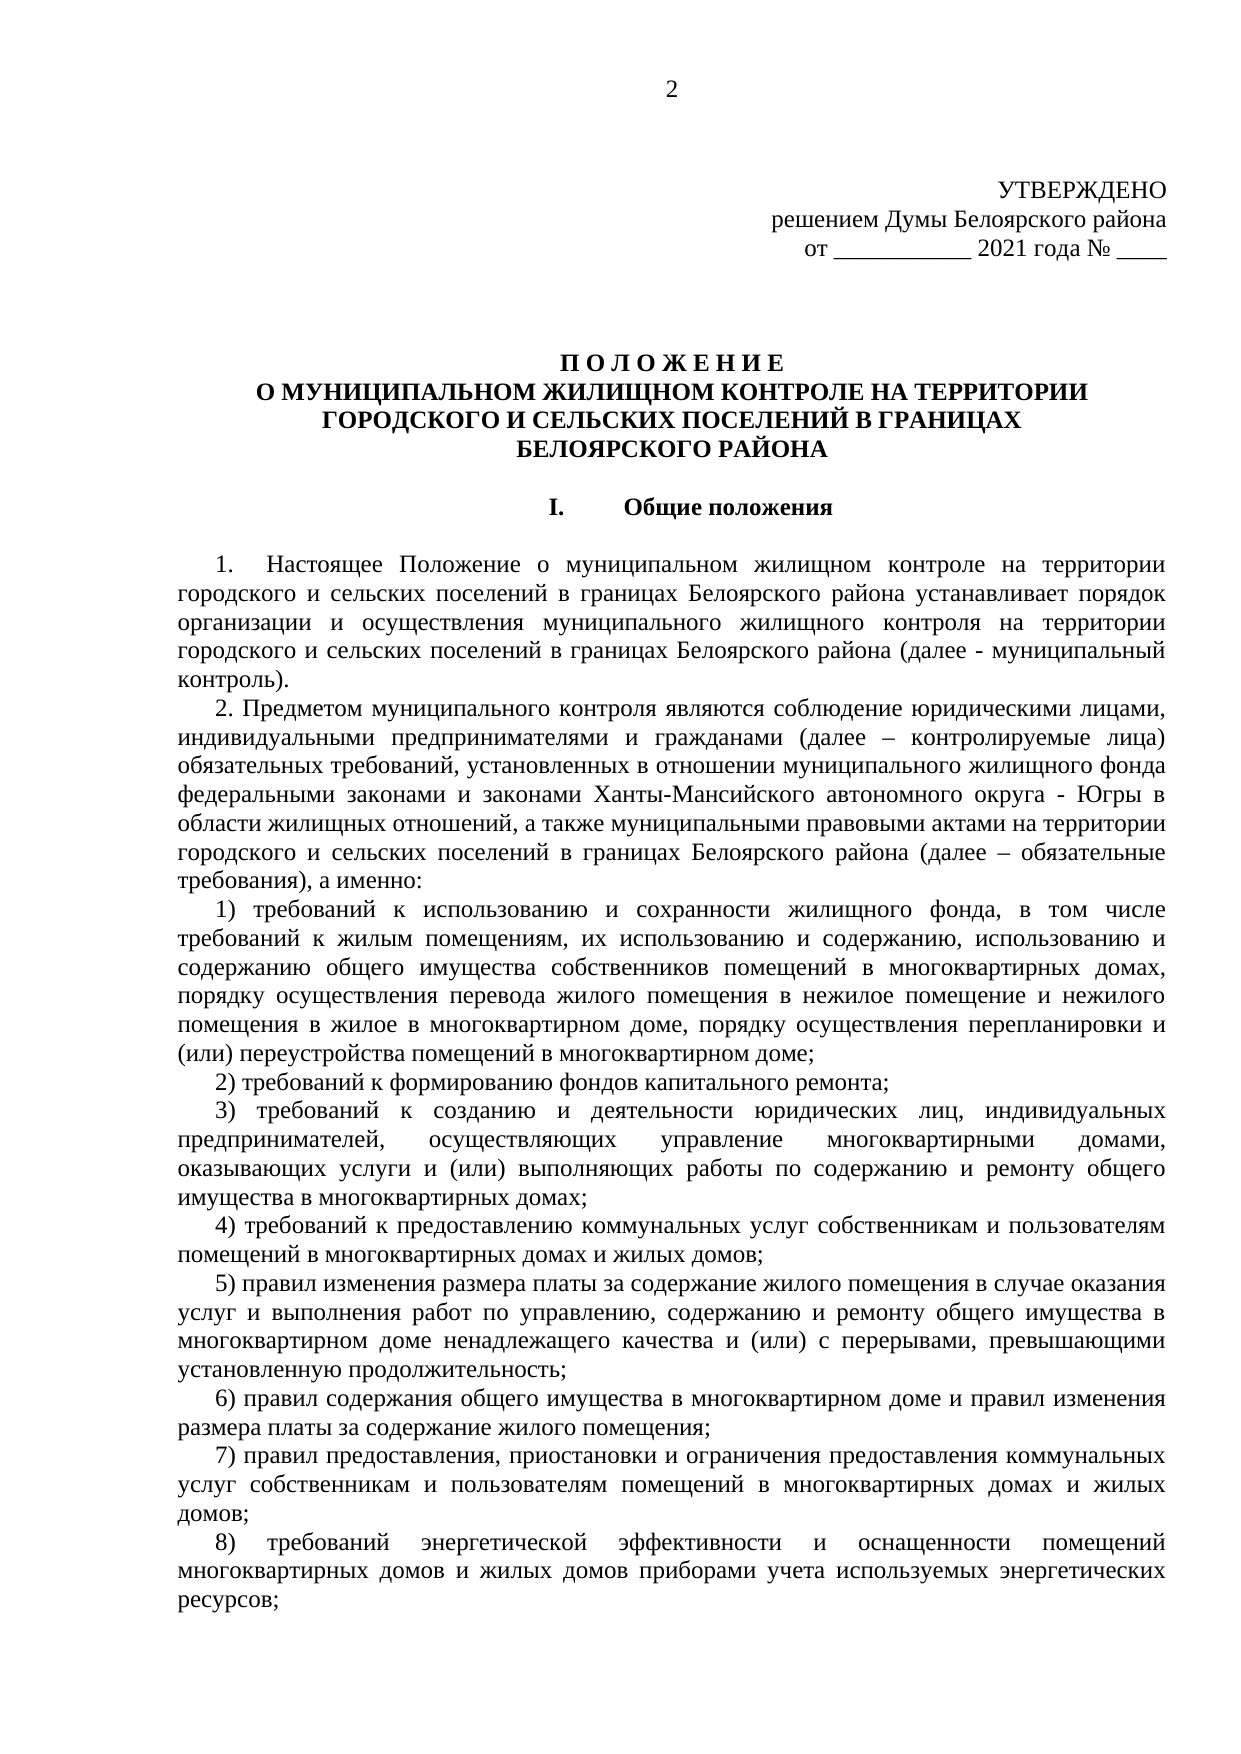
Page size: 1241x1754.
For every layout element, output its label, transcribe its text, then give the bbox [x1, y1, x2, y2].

text УТВЕРЖДЕНО [177, 176, 1167, 204]
text 1. Настоящее Положение о муниципальном жилищном контроле на территории городского и сельских поселений в границах Белоярского района устанавливает порядок организации и осуществления муниципального жилищного контроля на территории городского и сельских поселений в границах Белоярского района (далее - муниципальный контроль). [177, 549, 1167, 693]
text О МУНИЦИПАЛЬНОМ ЖИЛИЩНОМ КОНТРОЛЕ НА ТЕРРИТОРИИ ГОРОДСКОГО И СЕЛЬСКИХ ПОСЕЛЕНИЙ В ГРАНИЦАХ [177, 377, 1167, 434]
text решением Думы Белоярского района [177, 204, 1167, 233]
text 7) правил предоставления, приостановки и ограничения предоставления коммунальных услуг собственникам и пользователям помещений в многоквартирных домах и жилых домов; [177, 1441, 1167, 1527]
text 1) требований к использованию и сохранности жилищного фонда, в том числе требований к жилым помещениям, их использованию и содержанию, использованию и содержанию общего имущества собственников помещений в многоквартирных домах, порядку осуществления перевода жилого помещения в нежилое помещение и нежилого помещения в жилое в многоквартирном доме, порядку осуществления перепланировки и (или) переустройства помещений в многоквартирном доме; [177, 894, 1167, 1067]
text 2) требований к формированию фондов капитального ремонта; [177, 1067, 1167, 1096]
text от ___________ 2021 года № ____ [177, 233, 1167, 262]
text 6) правил содержания общего имущества в многоквартирном доме и правил изменения размера платы за содержание жилого помещения; [177, 1383, 1167, 1441]
text П О Л О Ж Е Н И Е [177, 348, 1167, 377]
text 5) правил изменения размера платы за содержание жилого помещения в случае оказания услуг и выполнения работ по управлению, содержанию и ремонту общего имущества в многоквартирном доме ненадлежащего качества и (или) с перерывами, превышающими установленную продолжительность; [177, 1268, 1167, 1383]
text 3) требований к созданию и деятельности юридических лиц, индивидуальных предпринимателей, осуществляющих управление многоквартирными домами, оказывающих услуги и (или) выполняющих работы по содержанию и ремонту общего имущества в многоквартирных домах; [177, 1096, 1167, 1211]
text 8) требований энергетической эффективности и оснащенности помещений многоквартирных домов и жилых домов приборами учета используемых энергетических ресурсов; [177, 1527, 1167, 1613]
list Общие положения [215, 492, 1167, 521]
text 2. Предметом муниципального контроля являются соблюдение юридическими лицами, индивидуальными предпринимателями и гражданами (далее – контролируемые лица) обязательных требований, установленных в отношении муниципального жилищного фонда федеральными законами и законами Ханты-Мансийского автономного округа - Югры в области жилищных отношений, а также муниципальными правовыми актами на территории городского и сельских поселений в границах Белоярского района (далее – обязательные требования), а именно: [177, 693, 1167, 894]
text 4) требований к предоставлению коммунальных услуг собственникам и пользователям помещений в многоквартирных домах и жилых домов; [177, 1211, 1167, 1268]
text БЕЛОЯРСКОГО РАЙОНА [177, 434, 1167, 463]
